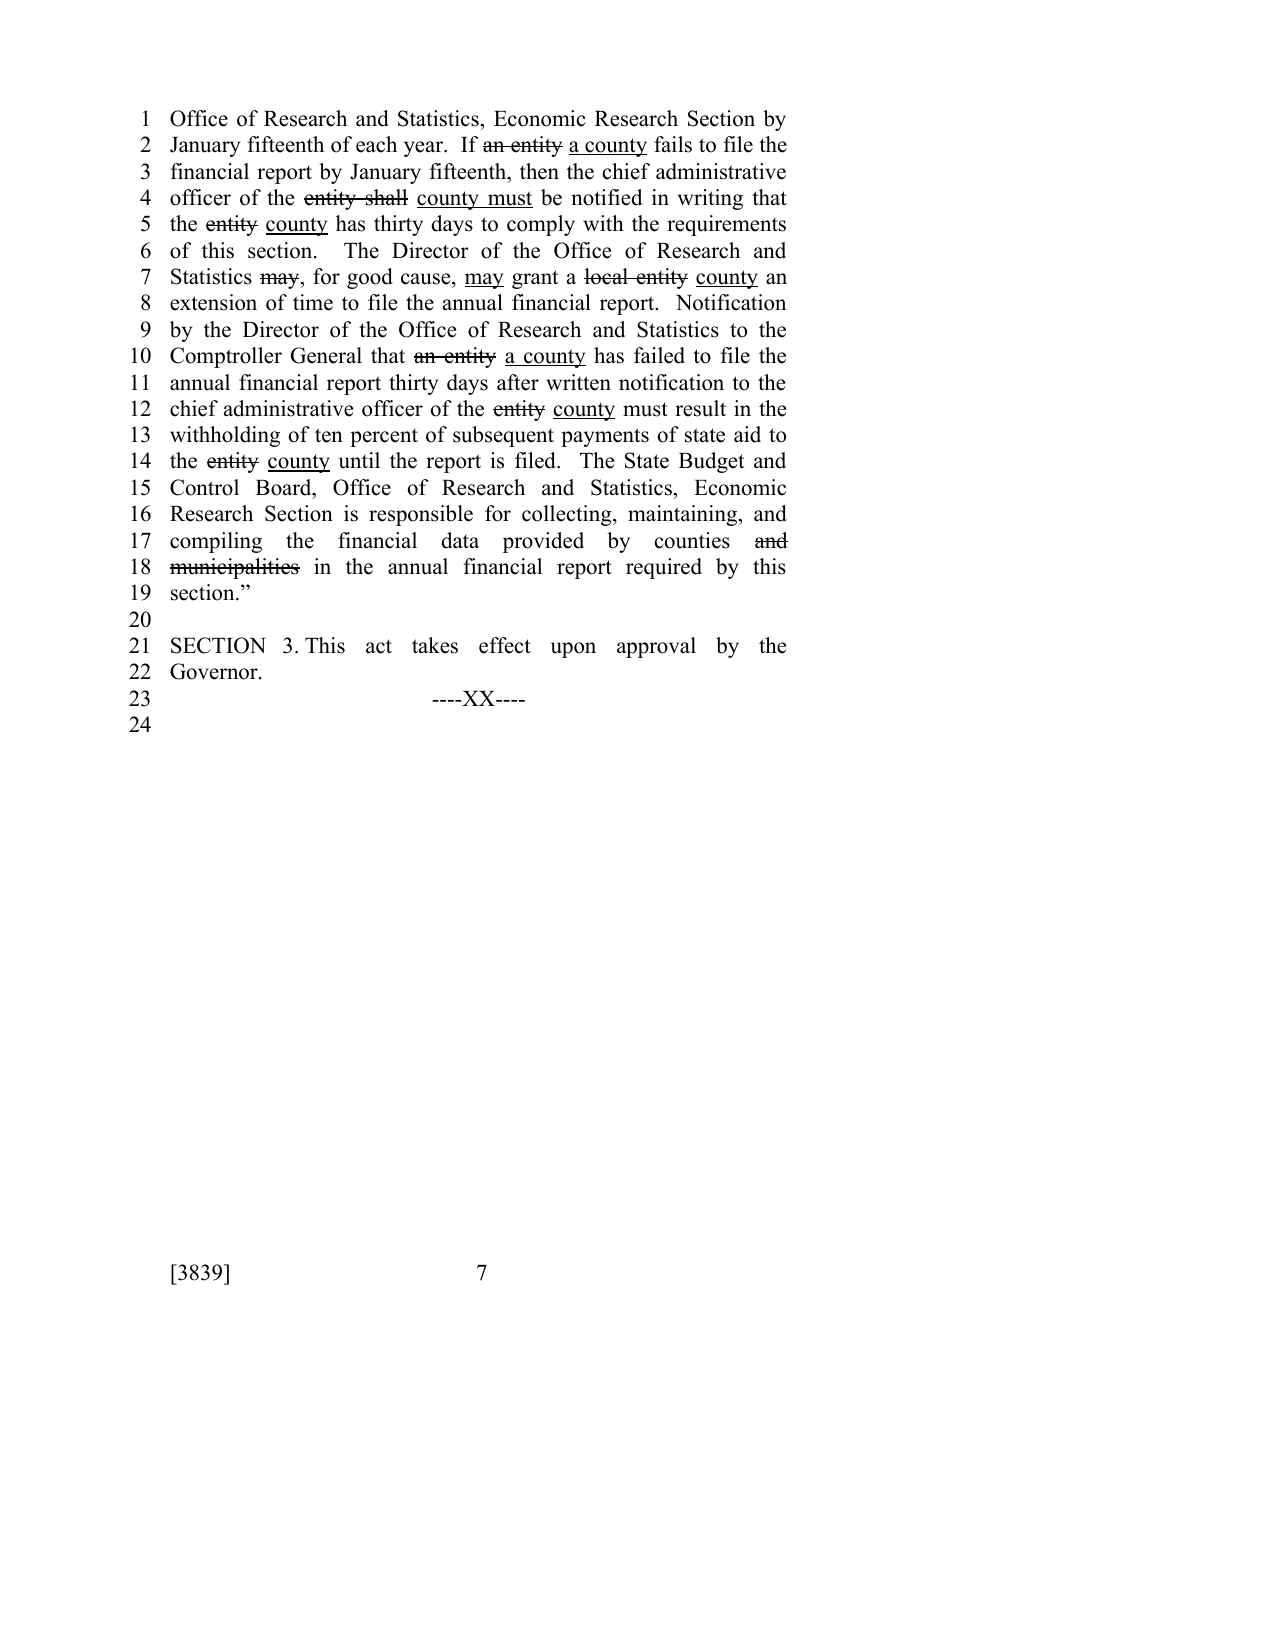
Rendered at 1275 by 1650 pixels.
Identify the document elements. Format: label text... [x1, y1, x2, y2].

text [169, 105, 787, 606]
text SECTION 3. This act takes effect upon approval by the Governor. [169, 632, 787, 685]
text ----XX---- [169, 685, 787, 711]
